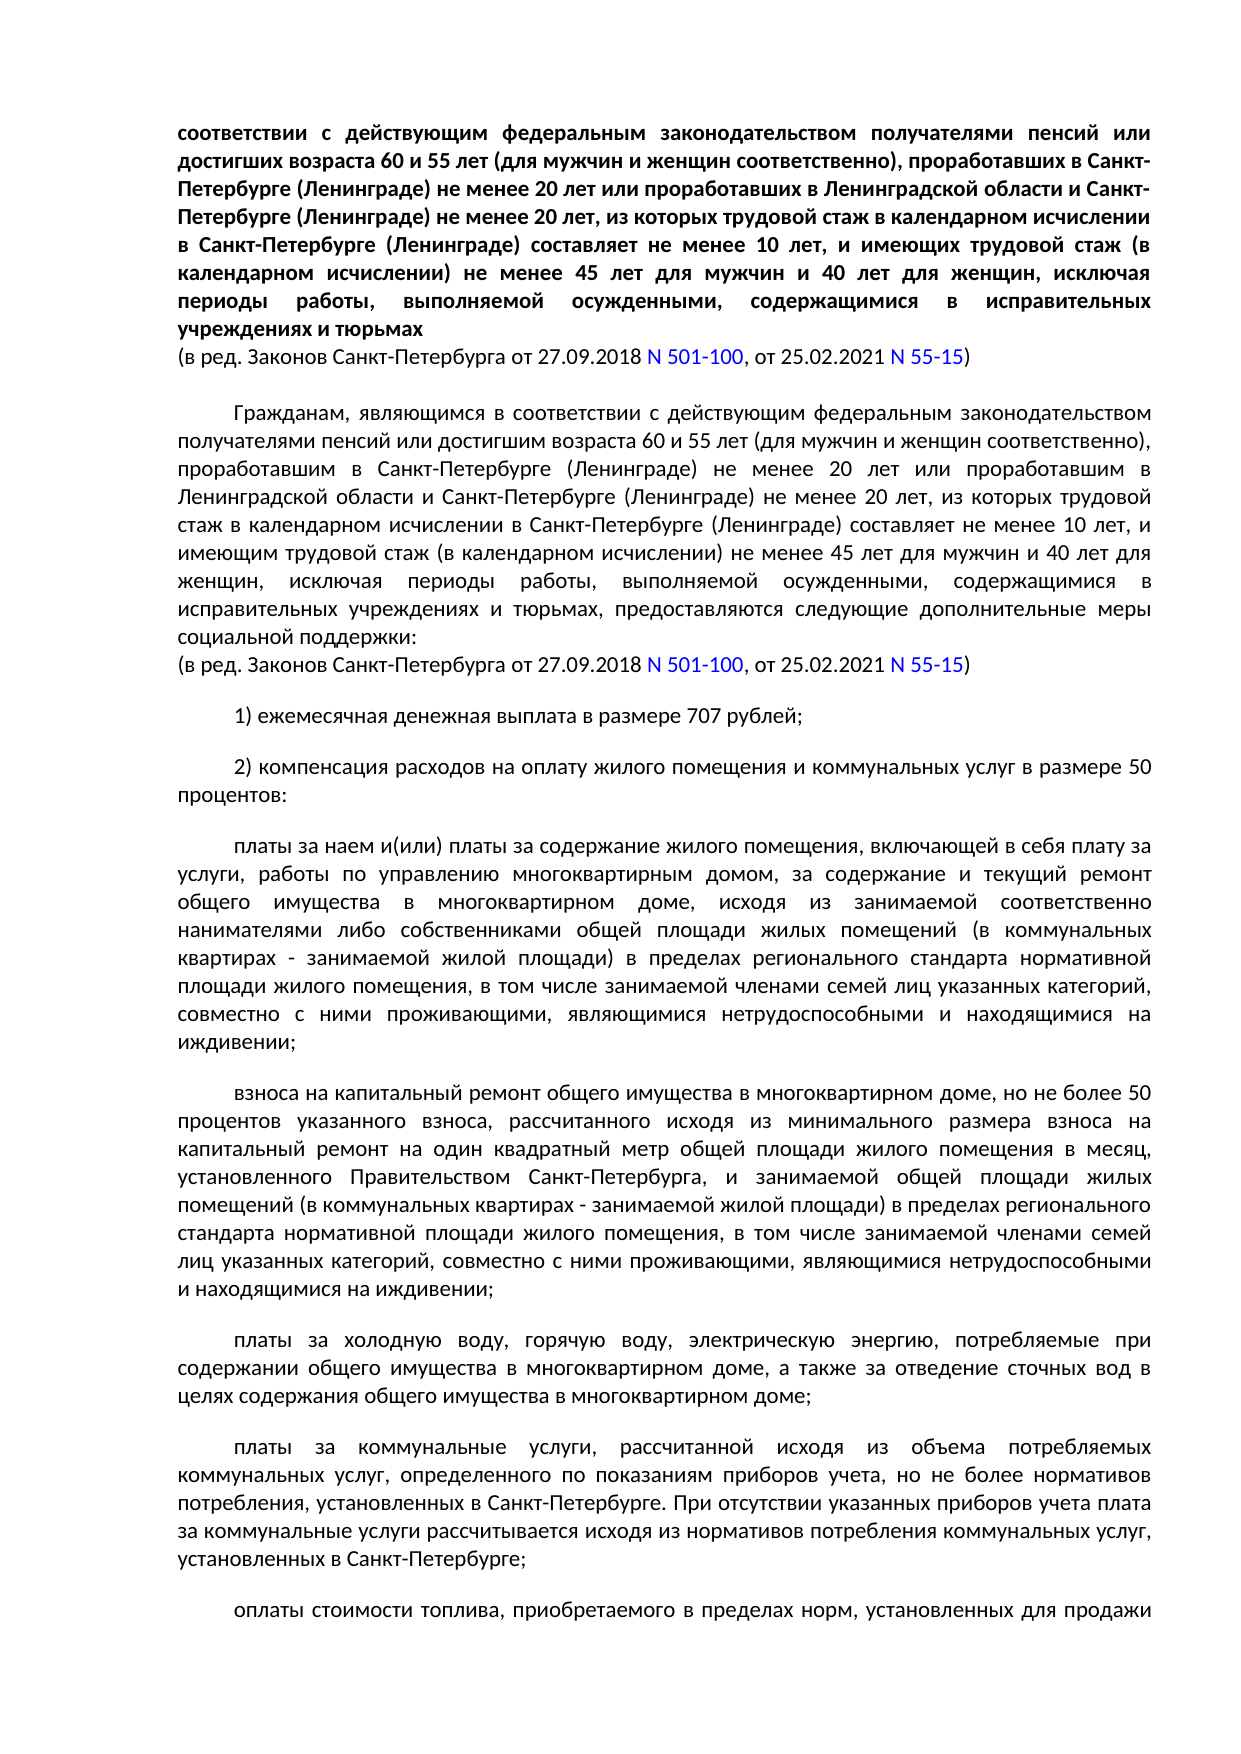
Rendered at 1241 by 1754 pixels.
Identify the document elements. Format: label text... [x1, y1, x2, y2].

text платы за коммунальные услуги, рассчитанной исходя из объема потребляемых коммунальных услуг, определенного по показаниям приборов учета, но не более нормативов потребления, установленных в Санкт-Петербурге. При отсутствии указанных приборов учета плата за коммунальные услуги рассчитывается исходя из нормативов потребления коммунальных услуг, установленных в Санкт-Петербурге; [177, 1432, 1152, 1573]
text (в ред. Законов Санкт-Петербурга от 27.09.2018 N 501-100, от 25.02.2021 N 55-15) [177, 342, 1152, 370]
text (в ред. Законов Санкт-Петербурга от 27.09.2018 N 501-100, от 25.02.2021 N 55-15) [177, 651, 1152, 678]
text 1) ежемесячная денежная выплата в размере 707 рублей; [177, 701, 1152, 729]
text платы за холодную воду, горячую воду, электрическую энергию, потребляемые при содержании общего имущества в многоквартирном доме, а также за отведение сточных вод в целях содержания общего имущества в многоквартирном доме; [177, 1326, 1152, 1409]
text Гражданам, являющимся в соответствии с действующим федеральным законодательством получателями пенсий или достигшим возраста 60 и 55 лет (для мужчин и женщин соответственно), проработавшим в Санкт-Петербурге (Ленинграде) не менее 20 лет или проработавшим в Ленинградской области и Санкт-Петербурге (Ленинграде) не менее 20 лет, из которых трудовой стаж в календарном исчислении в Санкт-Петербурге (Ленинграде) составляет не менее 10 лет, и имеющим трудовой стаж (в календарном исчислении) не менее 45 лет для мужчин и 40 лет для женщин, исключая периоды работы, выполняемой осужденными, содержащимися в исправительных учреждениях и тюрьмах, предоставляются следующие дополнительные меры социальной поддержки: [177, 398, 1152, 651]
text 2) компенсация расходов на оплату жилого помещения и коммунальных услуг в размере 50 процентов: [177, 752, 1152, 808]
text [177, 1596, 1152, 1623]
text взноса на капитальный ремонт общего имущества в многоквартирном доме, но не более 50 процентов указанного взноса, рассчитанного исходя из минимального размера взноса на капитальный ремонт на один квадратный метр общей площади жилого помещения в месяц, установленного Правительством Санкт-Петербурга, и занимаемой общей площади жилых помещений (в коммунальных квартирах - занимаемой жилой площади) в пределах регионального стандарта нормативной площади жилого помещения, в том числе занимаемой членами семей лиц указанных категорий, совместно с ними проживающими, являющимися нетрудоспособными и находящимися на иждивении; [177, 1078, 1152, 1303]
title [177, 118, 1152, 342]
text платы за наем и(или) платы за содержание жилого помещения, включающей в себя плату за услуги, работы по управлению многоквартирным домом, за содержание и текущий ремонт общего имущества в многоквартирном доме, исходя из занимаемой соответственно нанимателями либо собственниками общей площади жилых помещений (в коммунальных квартирах - занимаемой жилой площади) в пределах регионального стандарта нормативной площади жилого помещения, в том числе занимаемой членами семей лиц указанных категорий, совместно с ними проживающими, являющимися нетрудоспособными и находящимися на иждивении; [177, 831, 1152, 1056]
